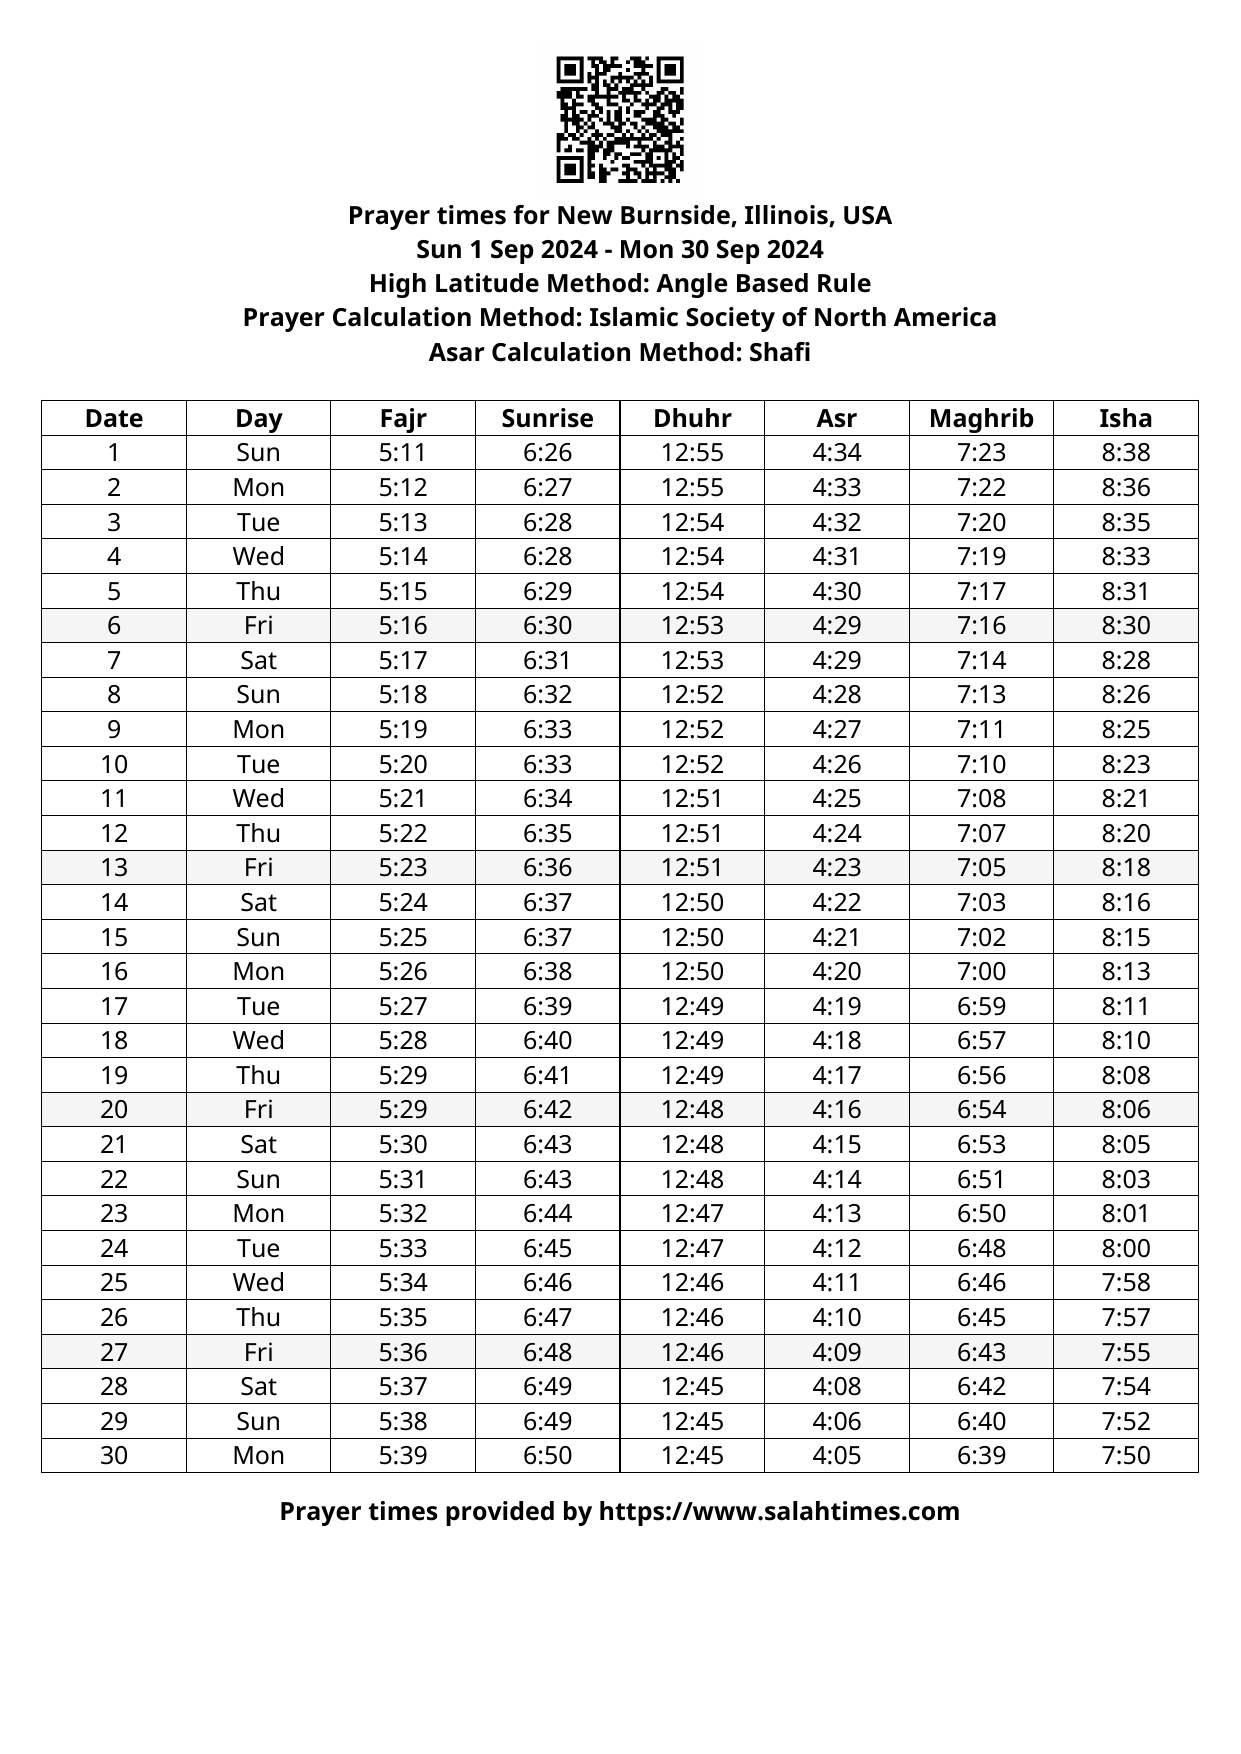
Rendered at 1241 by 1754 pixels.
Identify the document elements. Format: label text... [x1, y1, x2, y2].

table_cell 12:54 [621, 505, 764, 538]
table_cell 7:10 [910, 747, 1053, 780]
table_cell 12:46 [621, 1335, 764, 1368]
table_cell 6:31 [476, 643, 619, 677]
table_cell 11 [42, 781, 186, 815]
table_cell 4:09 [765, 1335, 909, 1368]
table_cell 8:35 [1054, 505, 1198, 538]
table_header Dhuhr [621, 401, 764, 434]
table_cell 12:48 [621, 1162, 764, 1195]
table_cell 5:39 [331, 1439, 475, 1472]
table_cell 4:23 [765, 851, 909, 884]
table_cell 4:24 [765, 816, 909, 849]
table_cell 6 [42, 609, 186, 642]
table_cell Sat [187, 1369, 330, 1403]
text High Latitude Method: Angle Based Rule [42, 266, 1198, 300]
table_cell 6:51 [910, 1162, 1053, 1195]
table_cell 7:54 [1054, 1369, 1198, 1403]
table_cell Thu [187, 574, 330, 607]
table_cell Thu [187, 1300, 330, 1334]
table_cell 4:05 [765, 1439, 909, 1472]
table_cell 5:23 [331, 851, 475, 884]
table_cell 4:11 [765, 1266, 909, 1299]
table_cell 6:27 [476, 470, 619, 504]
table_header Day [187, 401, 330, 434]
table_cell 8:20 [1054, 816, 1198, 849]
table_cell 7:02 [910, 920, 1053, 953]
table_cell 4:31 [765, 539, 909, 573]
table_cell 6:46 [910, 1266, 1053, 1299]
table_cell 6:30 [476, 609, 619, 642]
table_cell 12:52 [621, 712, 764, 746]
table_cell 6:37 [476, 920, 619, 953]
table_cell 7:14 [910, 643, 1053, 677]
table_cell Sat [187, 885, 330, 919]
table_cell 6:54 [910, 1093, 1053, 1126]
table_cell 12:49 [621, 989, 764, 1022]
table_cell 5:24 [331, 885, 475, 919]
table_cell Fri [187, 851, 330, 884]
table_cell 7:20 [910, 505, 1053, 538]
table_cell 4:27 [765, 712, 909, 746]
table_cell 5:38 [331, 1404, 475, 1437]
table_cell 6:48 [910, 1231, 1053, 1264]
table_cell 7:57 [1054, 1300, 1198, 1334]
table_cell 2 [42, 470, 186, 504]
table_cell 27 [42, 1335, 186, 1368]
table_cell 6:32 [476, 678, 619, 711]
table_cell Sat [187, 1127, 330, 1161]
table_cell 26 [42, 1300, 186, 1334]
table_cell Fri [187, 609, 330, 642]
table_cell Sun [187, 920, 330, 953]
table_cell Mon [187, 1196, 330, 1230]
table_cell Tue [187, 989, 330, 1022]
table_cell 12:51 [621, 781, 764, 815]
table_cell 5:31 [331, 1162, 475, 1195]
table_cell 4:19 [765, 989, 909, 1022]
table_cell 12:54 [621, 574, 764, 607]
table_cell 6:59 [910, 989, 1053, 1022]
table_cell 14 [42, 885, 186, 919]
table_cell 12:49 [621, 1058, 764, 1092]
table_cell 12:55 [621, 470, 764, 504]
table_cell 4 [42, 539, 186, 573]
table_cell 4:34 [765, 436, 909, 469]
table_cell 4:16 [765, 1093, 909, 1126]
table_cell 8:18 [1054, 851, 1198, 884]
table_cell 1 [42, 436, 186, 469]
table_cell 7:58 [1054, 1266, 1198, 1299]
table_cell 6:42 [476, 1093, 619, 1126]
table_cell Tue [187, 1231, 330, 1264]
table_cell 8:31 [1054, 574, 1198, 607]
table_cell 4:20 [765, 954, 909, 988]
table_cell Sun [187, 678, 330, 711]
table_cell 6:29 [476, 574, 619, 607]
table_cell 7:08 [910, 781, 1053, 815]
table_cell 4:14 [765, 1162, 909, 1195]
text Asar Calculation Method: Shafi [42, 334, 1198, 368]
table_cell 7:22 [910, 470, 1053, 504]
table_cell 5:16 [331, 609, 475, 642]
table_cell 8:28 [1054, 643, 1198, 677]
table_cell 6:47 [476, 1300, 619, 1334]
table_cell 12:55 [621, 436, 764, 469]
table_cell 9 [42, 712, 186, 746]
table_cell 5:32 [331, 1196, 475, 1230]
table_cell 12:50 [621, 954, 764, 988]
table_cell 5:14 [331, 539, 475, 573]
table_cell 6:49 [476, 1369, 619, 1403]
table_cell 8:25 [1054, 712, 1198, 746]
table_cell 8:08 [1054, 1058, 1198, 1092]
table_cell 6:48 [476, 1335, 619, 1368]
table_cell Wed [187, 539, 330, 573]
table_cell 18 [42, 1024, 186, 1057]
table_cell Wed [187, 1266, 330, 1299]
table_header Asr [765, 401, 909, 434]
table_cell 8:01 [1054, 1196, 1198, 1230]
text Sun 1 Sep 2024 - Mon 30 Sep 2024 [42, 232, 1198, 266]
table_cell 5:25 [331, 920, 475, 953]
table_cell 6:56 [910, 1058, 1053, 1092]
table_cell 4:33 [765, 470, 909, 504]
table_cell 12:46 [621, 1266, 764, 1299]
table_cell 6:28 [476, 505, 619, 538]
table_cell 8:13 [1054, 954, 1198, 988]
table_cell Sun [187, 1162, 330, 1195]
table_cell 7:17 [910, 574, 1053, 607]
table_cell 12:50 [621, 885, 764, 919]
table_cell 8:33 [1054, 539, 1198, 573]
table_cell 30 [42, 1439, 186, 1472]
table_cell 23 [42, 1196, 186, 1230]
table_cell 5:13 [331, 505, 475, 538]
table_cell Sun [187, 1404, 330, 1437]
table_cell 4:17 [765, 1058, 909, 1092]
table_cell 8:26 [1054, 678, 1198, 711]
table_cell 20 [42, 1093, 186, 1126]
table_cell 3 [42, 505, 186, 538]
text Prayer Calculation Method: Islamic Society of North America [42, 300, 1198, 334]
table_cell 6:45 [476, 1231, 619, 1264]
table_cell 5:26 [331, 954, 475, 988]
table_cell 8:05 [1054, 1127, 1198, 1161]
table_cell 4:25 [765, 781, 909, 815]
table_cell 12:48 [621, 1093, 764, 1126]
table_cell 5:35 [331, 1300, 475, 1334]
table_cell 5:18 [331, 678, 475, 711]
table_cell 7:19 [910, 539, 1053, 573]
text Prayer times provided by https://www.salahtimes.com [42, 1494, 1198, 1528]
table_cell 8 [42, 678, 186, 711]
table_cell 12:52 [621, 747, 764, 780]
table_header Isha [1054, 401, 1198, 434]
table_cell 15 [42, 920, 186, 953]
table_cell 6:33 [476, 712, 619, 746]
table_cell 5:12 [331, 470, 475, 504]
table_cell Mon [187, 1439, 330, 1472]
table_cell 21 [42, 1127, 186, 1161]
table_cell 4:26 [765, 747, 909, 780]
table_cell 8:03 [1054, 1162, 1198, 1195]
table_cell 12:47 [621, 1231, 764, 1264]
table_cell 6:42 [910, 1369, 1053, 1403]
table_cell 6:39 [476, 989, 619, 1022]
table_cell 4:28 [765, 678, 909, 711]
table_cell 5:36 [331, 1335, 475, 1368]
table_cell 8:16 [1054, 885, 1198, 919]
table_cell 7:23 [910, 436, 1053, 469]
table_cell 5:34 [331, 1266, 475, 1299]
table_cell 5:33 [331, 1231, 475, 1264]
table_cell 13 [42, 851, 186, 884]
table_cell 6:45 [910, 1300, 1053, 1334]
table_cell 6:44 [476, 1196, 619, 1230]
table_cell 5:29 [331, 1058, 475, 1092]
table_cell Tue [187, 747, 330, 780]
table_cell Sun [187, 436, 330, 469]
table_cell Fri [187, 1093, 330, 1126]
table_cell 5:29 [331, 1093, 475, 1126]
table_cell 4:30 [765, 574, 909, 607]
table_cell 5:19 [331, 712, 475, 746]
table_cell 22 [42, 1162, 186, 1195]
table_cell 8:06 [1054, 1093, 1198, 1126]
table_cell 7:00 [910, 954, 1053, 988]
table_cell 6:41 [476, 1058, 619, 1092]
table_cell 4:10 [765, 1300, 909, 1334]
table_cell 5 [42, 574, 186, 607]
table_cell Thu [187, 1058, 330, 1092]
table_cell 12:53 [621, 643, 764, 677]
table_cell 12:48 [621, 1127, 764, 1161]
table_cell 7 [42, 643, 186, 677]
table_cell 4:18 [765, 1024, 909, 1057]
table_cell 7:50 [1054, 1439, 1198, 1472]
table_cell 4:06 [765, 1404, 909, 1437]
table_cell 4:12 [765, 1231, 909, 1264]
table_cell 8:23 [1054, 747, 1198, 780]
table_cell 8:11 [1054, 989, 1198, 1022]
table_cell 6:39 [910, 1439, 1053, 1472]
table_cell 6:46 [476, 1266, 619, 1299]
table_cell 25 [42, 1266, 186, 1299]
table_cell 12:45 [621, 1369, 764, 1403]
table_cell 5:28 [331, 1024, 475, 1057]
table_cell 5:22 [331, 816, 475, 849]
table_cell 4:15 [765, 1127, 909, 1161]
table_cell 7:07 [910, 816, 1053, 849]
table_cell 6:28 [476, 539, 619, 573]
table_cell 8:38 [1054, 436, 1198, 469]
table_cell 6:35 [476, 816, 619, 849]
table_cell 6:40 [476, 1024, 619, 1057]
table_cell 8:21 [1054, 781, 1198, 815]
table_cell Sat [187, 643, 330, 677]
table_cell 12:54 [621, 539, 764, 573]
table_cell 5:30 [331, 1127, 475, 1161]
table_cell 12:51 [621, 816, 764, 849]
table_cell 28 [42, 1369, 186, 1403]
table_header Fajr [331, 401, 475, 434]
table_cell 4:08 [765, 1369, 909, 1403]
table_cell 5:21 [331, 781, 475, 815]
text Prayer times for New Burnside, Illinois, USA [42, 198, 1198, 232]
table_cell 6:36 [476, 851, 619, 884]
table_cell 8:15 [1054, 920, 1198, 953]
table_cell 8:10 [1054, 1024, 1198, 1057]
table_cell 5:15 [331, 574, 475, 607]
table_cell 6:43 [476, 1162, 619, 1195]
table_cell 4:29 [765, 609, 909, 642]
table_cell 4:22 [765, 885, 909, 919]
table_cell 12:51 [621, 851, 764, 884]
table_cell 4:32 [765, 505, 909, 538]
table_cell 6:40 [910, 1404, 1053, 1437]
table_cell 5:27 [331, 989, 475, 1022]
table_cell 12:52 [621, 678, 764, 711]
table_cell Mon [187, 470, 330, 504]
table_cell Wed [187, 781, 330, 815]
table_cell 7:13 [910, 678, 1053, 711]
table_cell 5:37 [331, 1369, 475, 1403]
table_cell 12 [42, 816, 186, 849]
table_cell 6:53 [910, 1127, 1053, 1161]
table_header Date [42, 401, 186, 434]
table_cell 8:00 [1054, 1231, 1198, 1264]
table_cell 29 [42, 1404, 186, 1437]
table_cell Thu [187, 816, 330, 849]
table_cell 19 [42, 1058, 186, 1092]
table_cell 7:55 [1054, 1335, 1198, 1368]
table_cell 4:21 [765, 920, 909, 953]
table_cell 7:16 [910, 609, 1053, 642]
table_cell Wed [187, 1024, 330, 1057]
picture [542, 41, 699, 198]
table_cell 6:33 [476, 747, 619, 780]
table_cell 12:47 [621, 1196, 764, 1230]
table_cell 6:57 [910, 1024, 1053, 1057]
table_cell Fri [187, 1335, 330, 1368]
table_cell 6:34 [476, 781, 619, 815]
table_cell 6:49 [476, 1404, 619, 1437]
table_header Maghrib [910, 401, 1053, 434]
table_cell 6:37 [476, 885, 619, 919]
table_cell 6:50 [910, 1196, 1053, 1230]
table_cell 12:53 [621, 609, 764, 642]
table_cell 8:30 [1054, 609, 1198, 642]
table_cell 4:13 [765, 1196, 909, 1230]
table_cell 7:03 [910, 885, 1053, 919]
table_cell 7:52 [1054, 1404, 1198, 1437]
table_cell 5:11 [331, 436, 475, 469]
table_cell 12:46 [621, 1300, 764, 1334]
table_cell Mon [187, 712, 330, 746]
table_cell 12:45 [621, 1404, 764, 1437]
table_cell 5:17 [331, 643, 475, 677]
table_cell 12:49 [621, 1024, 764, 1057]
table_cell 24 [42, 1231, 186, 1264]
table_header Sunrise [476, 401, 619, 434]
table_cell 6:38 [476, 954, 619, 988]
table_cell 4:29 [765, 643, 909, 677]
table_cell 6:50 [476, 1439, 619, 1472]
table_cell Tue [187, 505, 330, 538]
table_cell 16 [42, 954, 186, 988]
table_cell 6:26 [476, 436, 619, 469]
table_cell 12:45 [621, 1439, 764, 1472]
table_cell 8:36 [1054, 470, 1198, 504]
table_cell Mon [187, 954, 330, 988]
table_cell 6:43 [476, 1127, 619, 1161]
table_cell 12:50 [621, 920, 764, 953]
table_cell 10 [42, 747, 186, 780]
table_cell 5:20 [331, 747, 475, 780]
table_cell 17 [42, 989, 186, 1022]
table_cell 6:43 [910, 1335, 1053, 1368]
table_cell 7:05 [910, 851, 1053, 884]
table_cell 7:11 [910, 712, 1053, 746]
